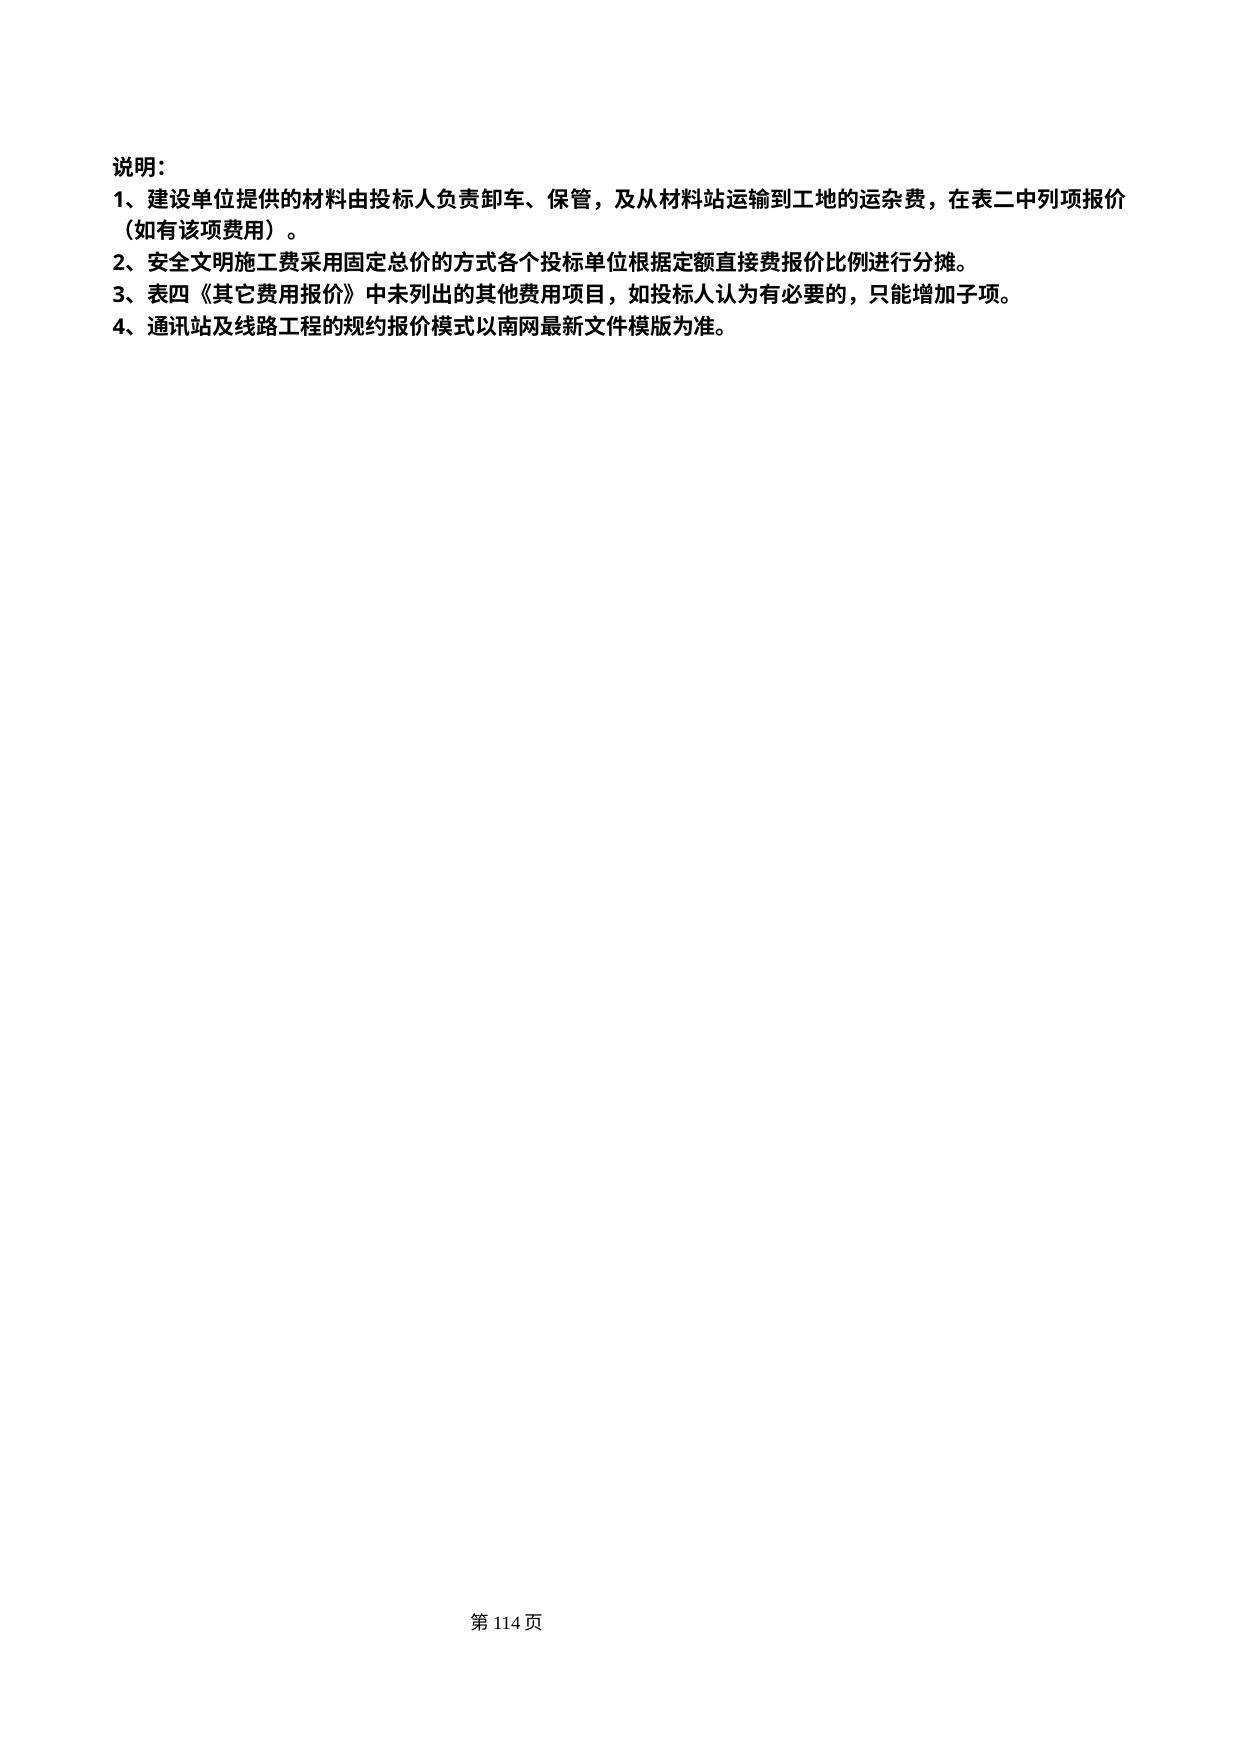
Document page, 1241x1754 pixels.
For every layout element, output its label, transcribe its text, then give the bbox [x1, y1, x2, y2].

text 4、通讯站及线路工程的规约报价模式以南网最新文件模版为准。 [112, 309, 1128, 340]
list 表四《其它费用报价》中未列出的其他费用项目，如投标人认为有必要的，只能增加子项。 [112, 277, 1128, 309]
list 建设单位提供的材料由投标人负责卸车、保管，及从材料站运输到工地的运杂费，在表二中列项报价（如有该项费用）。 [112, 182, 1128, 245]
text 说明： [112, 150, 1128, 182]
list 安全文明施工费采用固定总价的方式各个投标单位根据定额直接费报价比例进行分摊。 [112, 245, 1128, 277]
